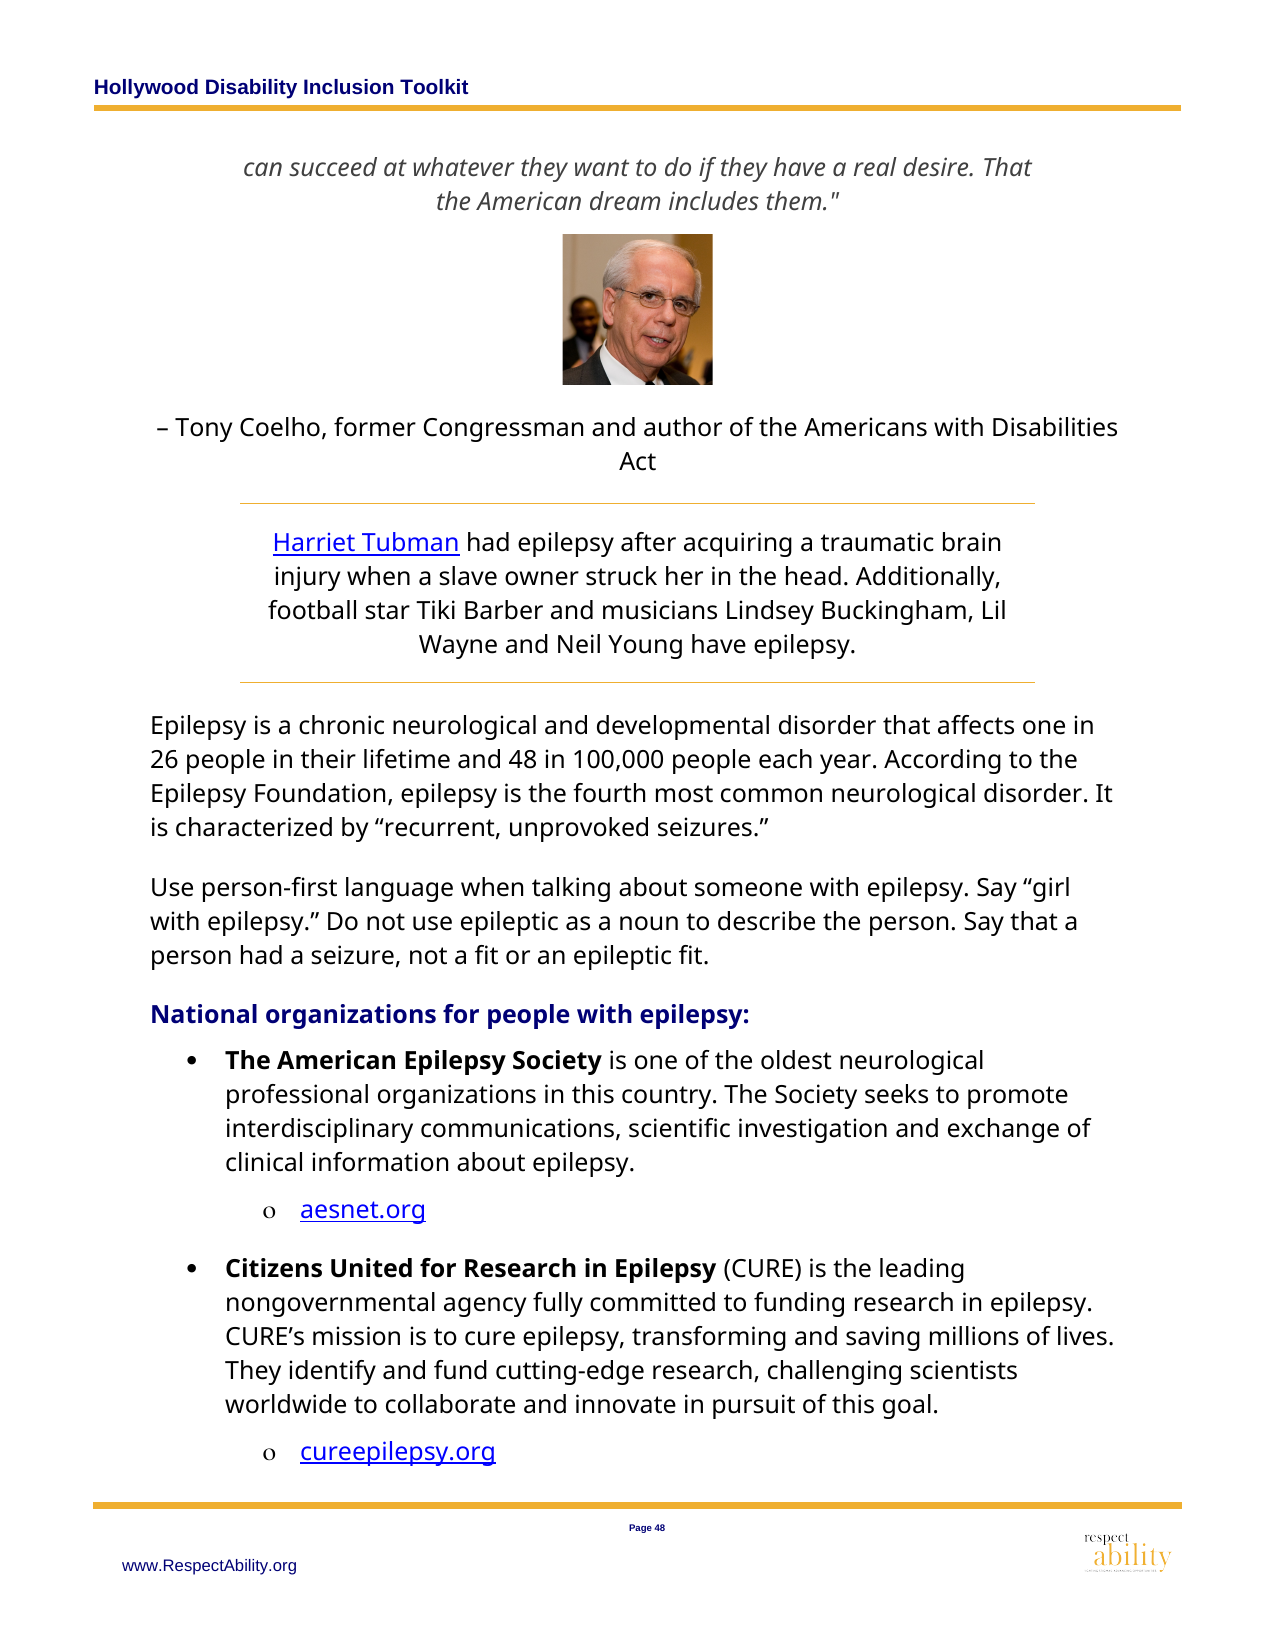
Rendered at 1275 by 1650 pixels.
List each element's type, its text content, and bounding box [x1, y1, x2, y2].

list aesnet.org [262, 1192, 1125, 1226]
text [240, 150, 1035, 218]
list National organizations for people with epilepsy: [150, 996, 1125, 1030]
text Epilepsy is a chronic neurological and developmental disorder that affects one in 26 people in their lifetime and 48 in 100,000 people each year. According to the Epilepsy Foundation, epilepsy is the fourth most common neurological disorder. It is characterized by “recurrent, unprovoked seizures.” [150, 708, 1125, 844]
text – Tony Coelho, former Congressman and author of the Americans with Disabilities Act [150, 410, 1125, 478]
list Citizens United for Research in Epilepsy (CURE) is the leading nongovernmental agency fully committed to funding research in epilepsy. CURE’s mission is to cure epilepsy, transforming and saving millions of lives. They identify and fund cutting-edge research, challenging scientists worldwide to collaborate and innovate in pursuit of this goal. [187, 1251, 1125, 1421]
list The American Epilepsy Society is one of the oldest neurological professional organizations in this country. The Society seeks to promote interdisciplinary communications, scientific investigation and exchange of clinical information about epilepsy. [187, 1043, 1125, 1179]
text Use person-first language when talking about someone with epilepsy. Say “girl with epilepsy.” Do not use epileptic as a noun to describe the person. Say that a person had a seizure, not a fit or an epileptic fit. [150, 869, 1125, 971]
picture [1084, 1533, 1172, 1572]
text Harriet Tubman had epilepsy after acquiring a traumatic brain injury when a slave owner struck her in the head. Additionally, football star Tiki Barber and musicians Lindsey Buckingham, Lil Wayne and Neil Young have epilepsy. [240, 504, 1035, 682]
list cureepilepsy.org [262, 1433, 1125, 1468]
picture [562, 234, 713, 385]
